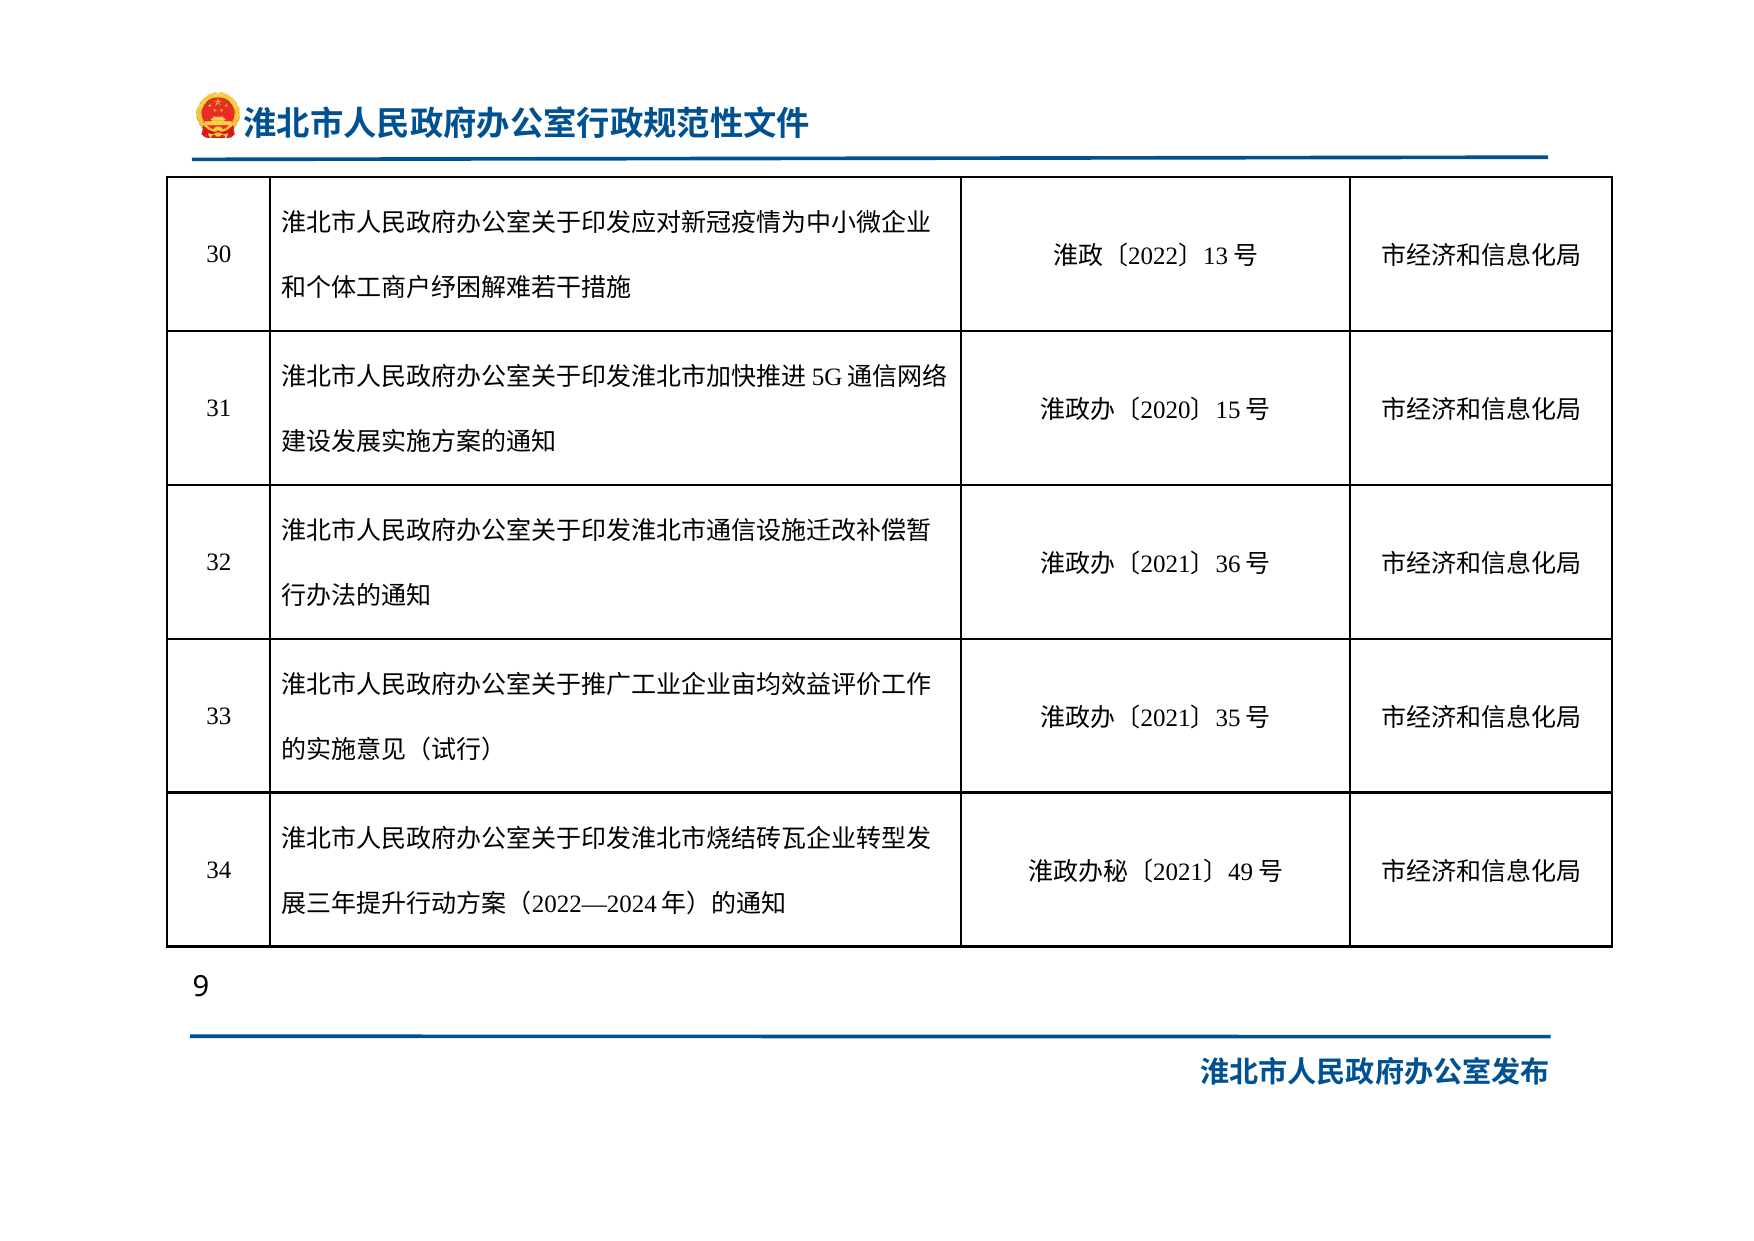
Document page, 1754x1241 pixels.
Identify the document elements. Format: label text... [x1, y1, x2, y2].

table_cell 淮政办〔2020〕15号 [962, 332, 1349, 483]
table_cell 淮北市人民政府办公室关于印发应对新冠疫情为中小微企业和个体工商户纾困解难若干措施 [271, 178, 960, 329]
table_cell 33 [168, 640, 269, 791]
table_cell 30 [168, 178, 269, 329]
table_cell 市经济和信息化局 [1351, 794, 1611, 945]
table_cell 32 [168, 486, 269, 637]
table_cell 淮北市人民政府办公室关于印发淮北市通信设施迁改补偿暂行办法的通知 [271, 486, 960, 637]
table_cell 淮北市人民政府办公室关于印发淮北市加快推进5G通信网络建设发展实施方案的通知 [271, 332, 960, 483]
table_cell 市经济和信息化局 [1351, 178, 1611, 329]
table_cell 淮北市人民政府办公室关于推广工业企业亩均效益评价工作的实施意见（试行） [271, 640, 960, 791]
table_cell 淮政〔2022〕13号 [962, 178, 1349, 329]
table_cell 淮政办秘〔2021〕49号 [962, 794, 1349, 945]
picture [192, 90, 244, 142]
table_cell 市经济和信息化局 [1351, 640, 1611, 791]
table_cell 淮政办〔2021〕36号 [962, 486, 1349, 637]
table_cell 淮北市人民政府办公室关于印发淮北市烧结砖瓦企业转型发展三年提升行动方案（2022—2024年）的通知 [271, 794, 960, 945]
table_cell 34 [168, 794, 269, 945]
table_cell 31 [168, 332, 269, 483]
table_cell 市经济和信息化局 [1351, 486, 1611, 637]
table_cell 淮政办〔2021〕35号 [962, 640, 1349, 791]
table_cell 市经济和信息化局 [1351, 332, 1611, 483]
